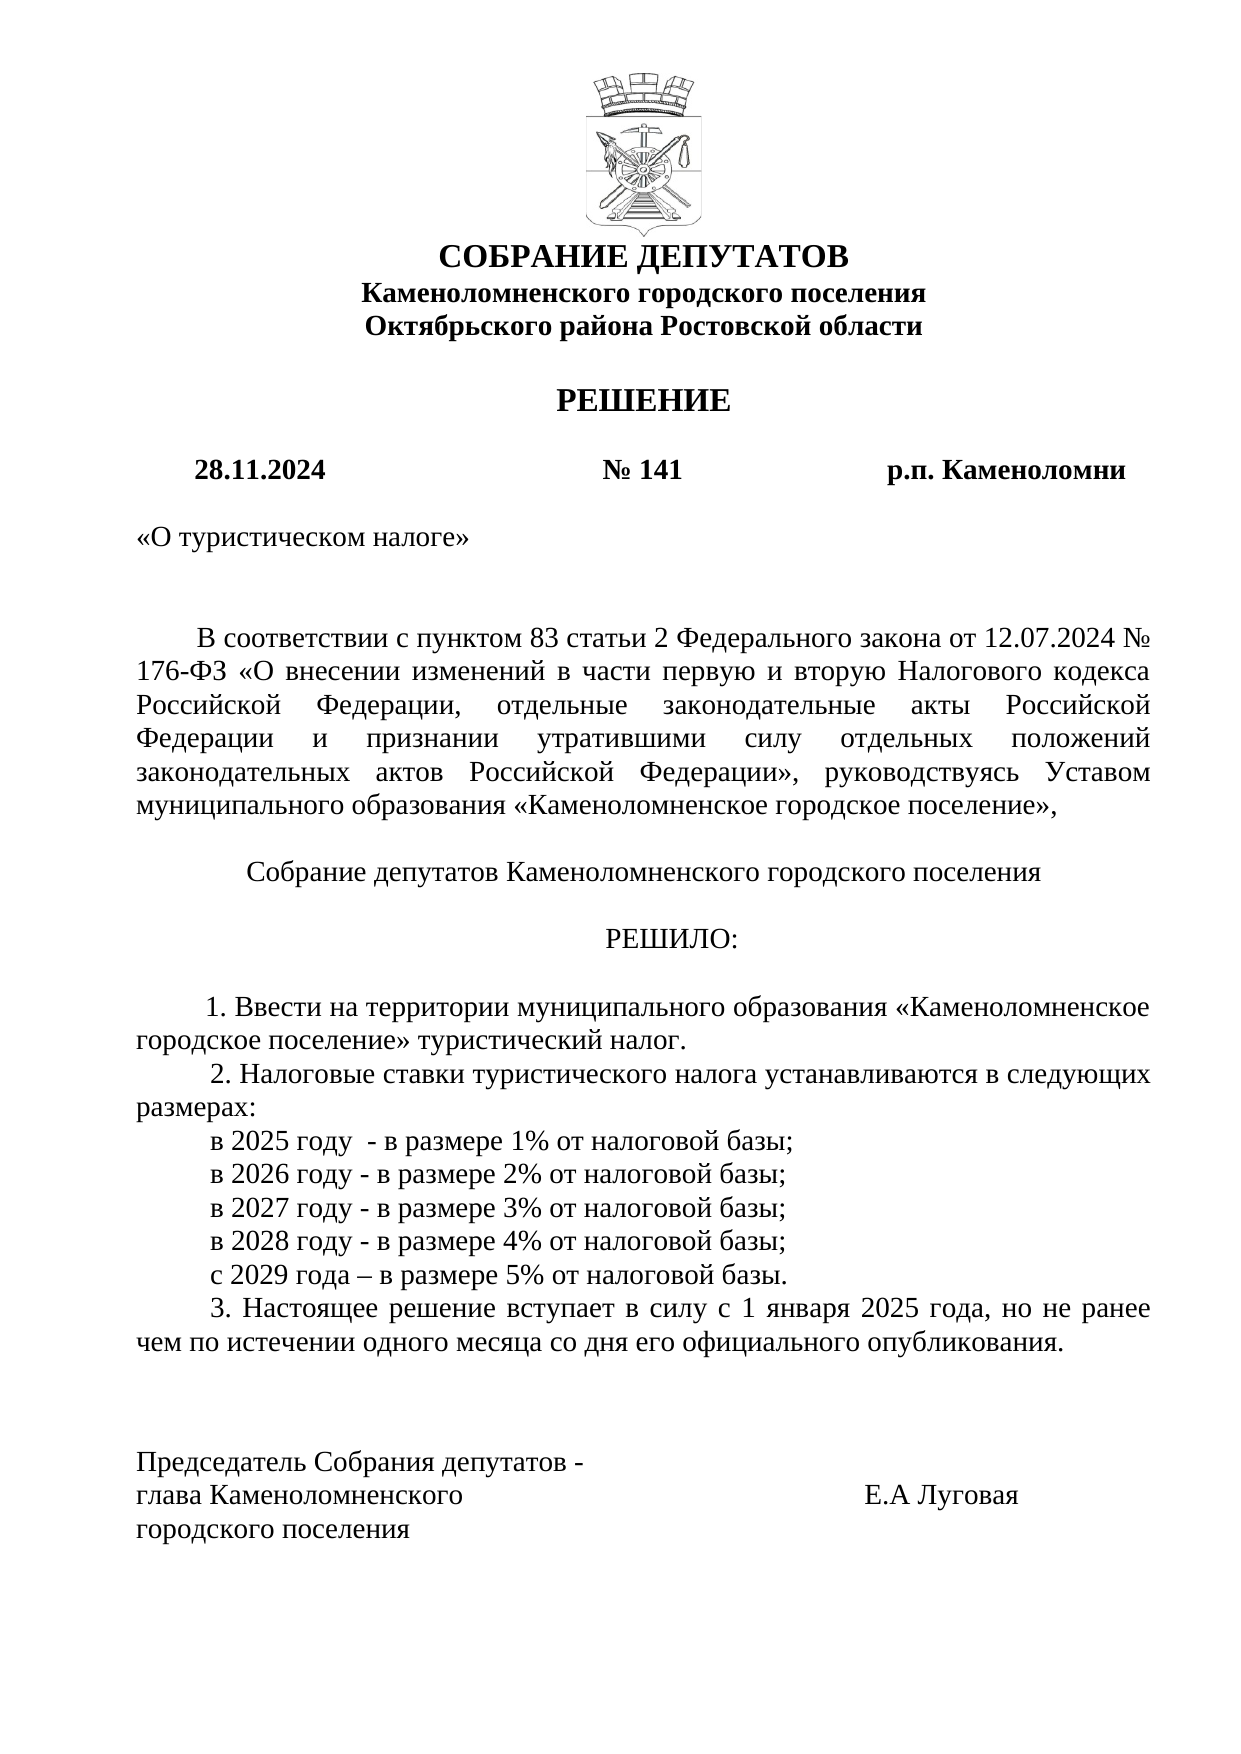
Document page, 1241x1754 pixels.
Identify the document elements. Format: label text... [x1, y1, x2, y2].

title 28.11.2024 № 141 р.п. Каменоломни [136, 452, 1152, 486]
text городского поселения [136, 1511, 1152, 1544]
text собрание депутатов [136, 236, 1152, 275]
text Каменоломненского городского поселения [136, 275, 1152, 308]
text Собрание депутатов Каменоломненского городского поселения [136, 854, 1152, 888]
text в 2026 году - в размере 2% от налоговой базы; [136, 1156, 1152, 1190]
text в 2027 году - в размере 3% от налоговой базы; [136, 1190, 1152, 1223]
text 3. Настоящее решение вступает в силу с 1 января 2025 года, но не ранее чем по истечении одного месяца со дня его официального опубликования. [136, 1291, 1152, 1358]
text глава Каменоломненского Е.А Луговая [136, 1477, 1152, 1511]
text 2. Налоговые ставки туристического налога устанавливаются в следующих размерах: [136, 1056, 1152, 1123]
text В соответствии с пунктом 83 статьи 2 Федерального закона от 12.07.2024 № 176-ФЗ «О внесении изменений в части первую и вторую Налогового кодекса Российской Федерации, отдельные законодательные акты Российской Федерации и признании утратившими силу отдельных положений законодательных актов Российской Федерации», руководствуясь Уставом муниципального образования «Каменоломненское городское поселение», [136, 620, 1152, 821]
title РЕШЕНИЕ [136, 380, 1152, 418]
text 1. Ввести на территории муниципального образования «Каменоломненское городское поселение» туристический налог. [136, 989, 1152, 1056]
picture [586, 73, 702, 237]
text с 2029 года – в размере 5% от налоговой базы. [136, 1257, 1152, 1291]
text «О туристическом налоге» [136, 519, 1152, 553]
text в 2028 году - в размере 4% от налоговой базы; [136, 1223, 1152, 1257]
text в 2025 году - в размере 1% от налоговой базы; [136, 1123, 1152, 1156]
text Октябрьского района Ростовской области [136, 308, 1152, 342]
text РЕШИЛО: [136, 922, 1152, 955]
text Председатель Собрания депутатов - [136, 1444, 1152, 1477]
